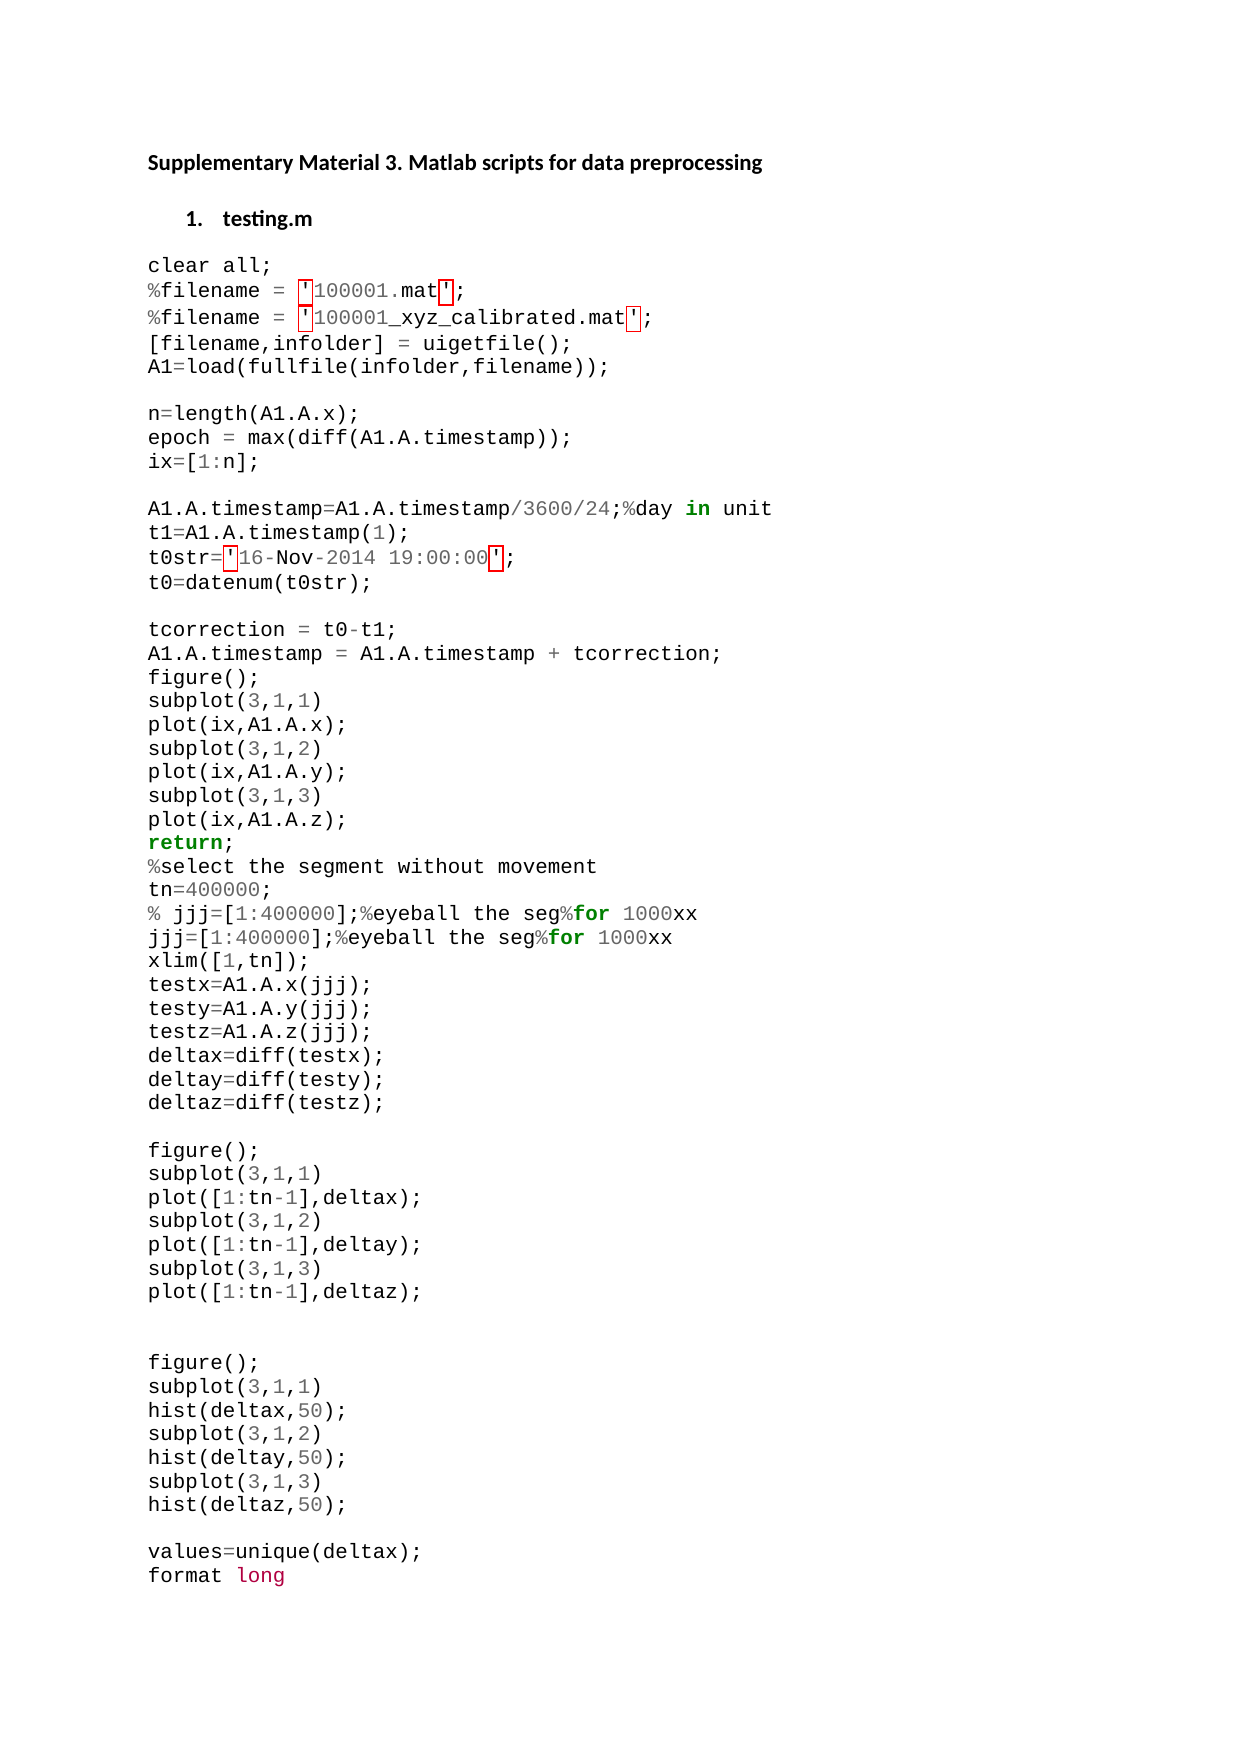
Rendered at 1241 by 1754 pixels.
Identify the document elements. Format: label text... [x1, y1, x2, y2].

text subplot(3,1,2) [148, 738, 1093, 761]
text %filename = '100001_xyz_calibrated.mat'; [641, 306, 1093, 332]
text subplot(3,1,1) [148, 690, 1093, 714]
text [filename,infolder] = uigetfile(); [148, 332, 1093, 356]
text %filename = '100001_xyz_calibrated.mat'; [148, 306, 298, 332]
text %select the segment without movement [148, 856, 1093, 879]
text plot([1:tn-1],deltax); [148, 1187, 1093, 1211]
text t0=datenum(t0str); [148, 572, 1093, 596]
text hist(deltay,50); [148, 1447, 1093, 1471]
text subplot(3,1,3) [148, 1258, 1093, 1281]
text figure(); [148, 1139, 1093, 1163]
text jjj=[1:400000];%eyeball the seg%for 1000xx [148, 927, 1093, 950]
text clear all; [148, 255, 1093, 279]
text plot(ix,A1.A.z); [148, 808, 1093, 832]
text values=unique(deltax); [148, 1542, 1093, 1565]
text subplot(3,1,3) [148, 1471, 1093, 1494]
text A1.A.timestamp=A1.A.timestamp/3600/24;%day in unit [148, 498, 1093, 522]
text subplot(3,1,3) [148, 785, 1093, 808]
text subplot(3,1,2) [148, 1211, 1093, 1234]
text A1.A.timestamp = A1.A.timestamp + tcorrection; [148, 643, 1093, 667]
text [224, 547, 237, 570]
text subplot(3,1,1) [148, 1376, 1093, 1400]
text plot(ix,A1.A.x); [148, 714, 1093, 738]
text figure(); [148, 667, 1093, 690]
text Supplementary Material 3. Matlab scripts for data preprocessing [148, 148, 1093, 176]
text deltaz=diff(testz); [148, 1092, 1093, 1116]
text t1=A1.A.timestamp(1); [148, 522, 1093, 545]
text ix=[1:n]; [148, 451, 1093, 474]
list testing.m [185, 204, 1093, 232]
text format long [148, 1565, 1093, 1589]
text figure(); [148, 1352, 1093, 1376]
text A1=load(fullfile(infolder,filename)); [148, 356, 1093, 380]
text return; [148, 832, 1093, 856]
text %filename = '100001.mat'; [148, 279, 298, 306]
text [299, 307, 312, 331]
text deltax=diff(testx); [148, 1045, 1093, 1069]
text epoch = max(diff(A1.A.timestamp)); [148, 427, 1093, 451]
text %filename = '100001_xyz_calibrated.mat'; [313, 306, 626, 332]
text tcorrection = t0-t1; [148, 619, 1093, 643]
text hist(deltax,50); [148, 1400, 1093, 1423]
text testy=A1.A.y(jjj); [148, 998, 1093, 1021]
text tn=400000; [148, 879, 1093, 903]
text testz=A1.A.z(jjj); [148, 1021, 1093, 1045]
text %filename = '100001.mat'; [454, 279, 1093, 306]
text plot([1:tn-1],deltaz); [148, 1281, 1093, 1305]
text n=length(A1.A.x); [148, 403, 1093, 427]
text t0str='16-Nov-2014 19:00:00'; [148, 545, 223, 572]
text %filename = '100001.mat'; [313, 279, 438, 306]
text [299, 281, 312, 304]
text xlim([1,tn]); [148, 950, 1093, 974]
text testx=A1.A.x(jjj); [148, 974, 1093, 998]
text subplot(3,1,1) [148, 1163, 1093, 1187]
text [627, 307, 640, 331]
text t0str='16-Nov-2014 19:00:00'; [504, 545, 1093, 572]
text deltay=diff(testy); [148, 1069, 1093, 1092]
text plot([1:tn-1],deltay); [148, 1234, 1093, 1258]
text t0str='16-Nov-2014 19:00:00'; [238, 545, 488, 572]
text plot(ix,A1.A.y); [148, 761, 1093, 785]
text subplot(3,1,2) [148, 1423, 1093, 1447]
text % jjj=[1:400000];%eyeball the seg%for 1000xx [148, 903, 1093, 927]
text hist(deltaz,50); [148, 1494, 1093, 1518]
